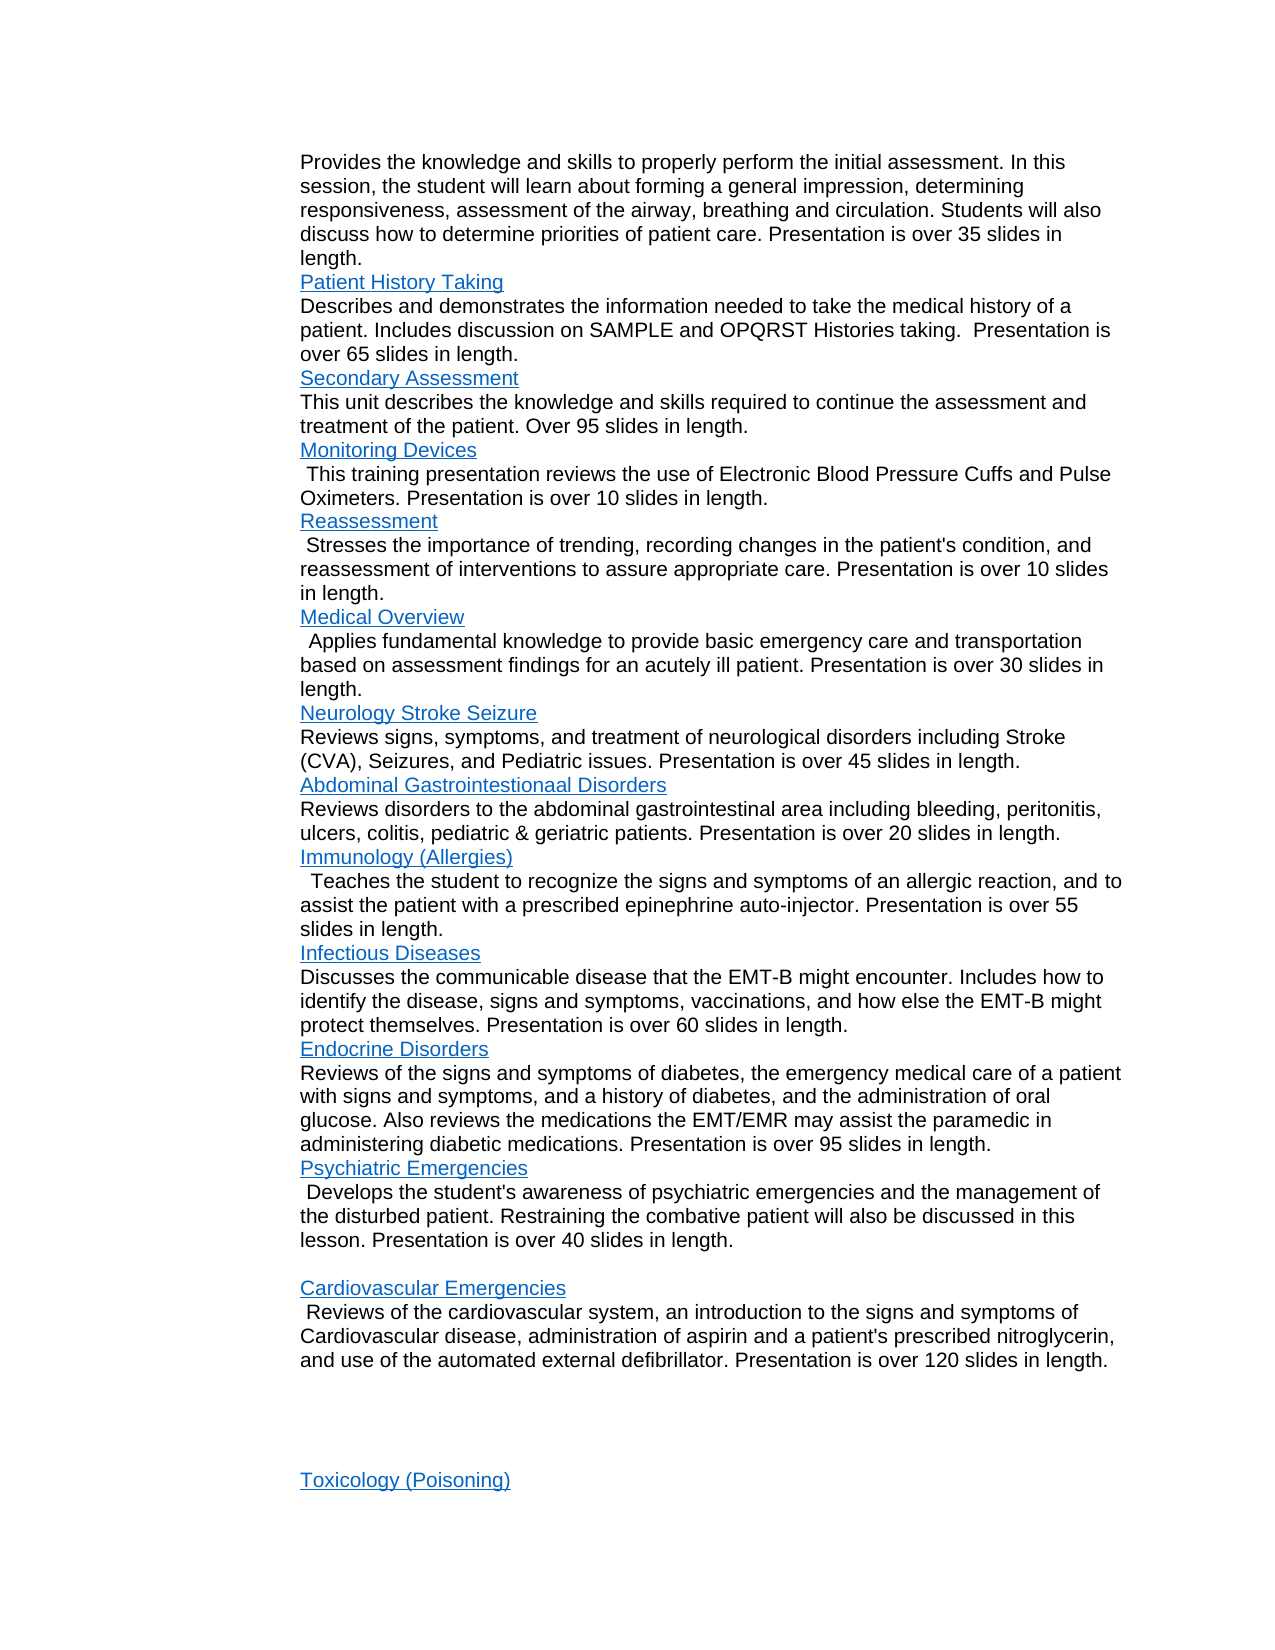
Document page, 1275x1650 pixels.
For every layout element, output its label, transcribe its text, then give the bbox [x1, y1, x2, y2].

text Abdominal Gastrointestionaal Disorders [225, 773, 1125, 797]
text Develops the student's awareness of psychiatric emergencies and the management of the disturbed patient. Restraining the combative patient will also be discussed in this lesson. Presentation is over 40 slides in length. [300, 1180, 1125, 1252]
text Describes and demonstrates the information needed to take the medical history of a patient. Includes discussion on SAMPLE and OPQRST Histories taking. Presentation is over 65 slides in length. [300, 294, 1125, 366]
text This training presentation reviews the use of Electronic Blood Pressure Cuffs and Pulse Oximeters. Presentation is over 10 slides in length. [300, 461, 1125, 509]
text Infectious Diseases [225, 941, 1125, 964]
text Discusses the communicable disease that the EMT-B might encounter. Includes how to identify the disease, signs and symptoms, vaccinations, and how else the EMT-B might protect themselves. Presentation is over 60 slides in length. [300, 964, 1125, 1036]
text Reviews of the signs and symptoms of diabetes, the emergency medical care of a patient with signs and symptoms, and a history of diabetes, and the administration of oral glucose. Also reviews the medications the EMT/EMR may assist the paramedic in administering diabetic medications. Presentation is over 95 slides in length. [300, 1060, 1125, 1156]
text Teaches the student to recognize the signs and symptoms of an allergic reaction, and to assist the patient with a prescribed epinephrine auto-injector. Presentation is over 55 slides in length. [300, 869, 1125, 941]
text Reviews of the cardiovascular system, an introduction to the signs and symptoms of [225, 1300, 1125, 1324]
text Cardiovascular disease, administration of aspirin and a patient's prescribed nitroglycerin, and use of the automated external defibrillator. Presentation is over 120 slides in length. [300, 1324, 1125, 1372]
text Applies fundamental knowledge to provide basic emergency care and transportation based on assessment findings for an acutely ill patient. Presentation is over 30 slides in length. [300, 629, 1125, 701]
text Toxicology (Poisoning) [225, 1468, 1125, 1492]
text Stresses the importance of trending, recording changes in the patient's condition, and [225, 533, 1125, 557]
text Psychiatric Emergencies [225, 1156, 1125, 1180]
text Reviews disorders to the abdominal gastrointestinal area including bleeding, peritonitis, ulcers, colitis, pediatric & geriatric patients. Presentation is over 20 slides in length. [300, 797, 1125, 845]
text Endocrine Disorders [300, 1036, 1125, 1060]
text Provides the knowledge and skills to properly perform the initial assessment. In this session, the student will learn about forming a general impression, determining responsiveness, assessment of the airway, breathing and circulation. Students will also discuss how to determine priorities of patient care. Presentation is over 35 slides in length. [300, 150, 1125, 270]
text Patient History Taking [225, 270, 1125, 294]
text Secondary Assessment [225, 366, 1125, 389]
text Reassessment [225, 509, 1125, 533]
text reassessment of interventions to assure appropriate care. Presentation is over 10 slides in length. [300, 557, 1125, 605]
text This unit describes the knowledge and skills required to continue the assessment and treatment of the patient. Over 95 slides in length. [300, 389, 1125, 437]
text Medical Overview [225, 605, 1125, 629]
text Neurology Stroke Seizure Reviews signs, symptoms, and treatment of neurological disorders including Stroke (CVA), Seizures, and Pediatric issues. Presentation is over 45 slides in length. [300, 701, 1125, 773]
text Immunology (Allergies) [225, 845, 1125, 869]
text Cardiovascular Emergencies [225, 1276, 1125, 1300]
text Monitoring Devices [225, 437, 1125, 461]
